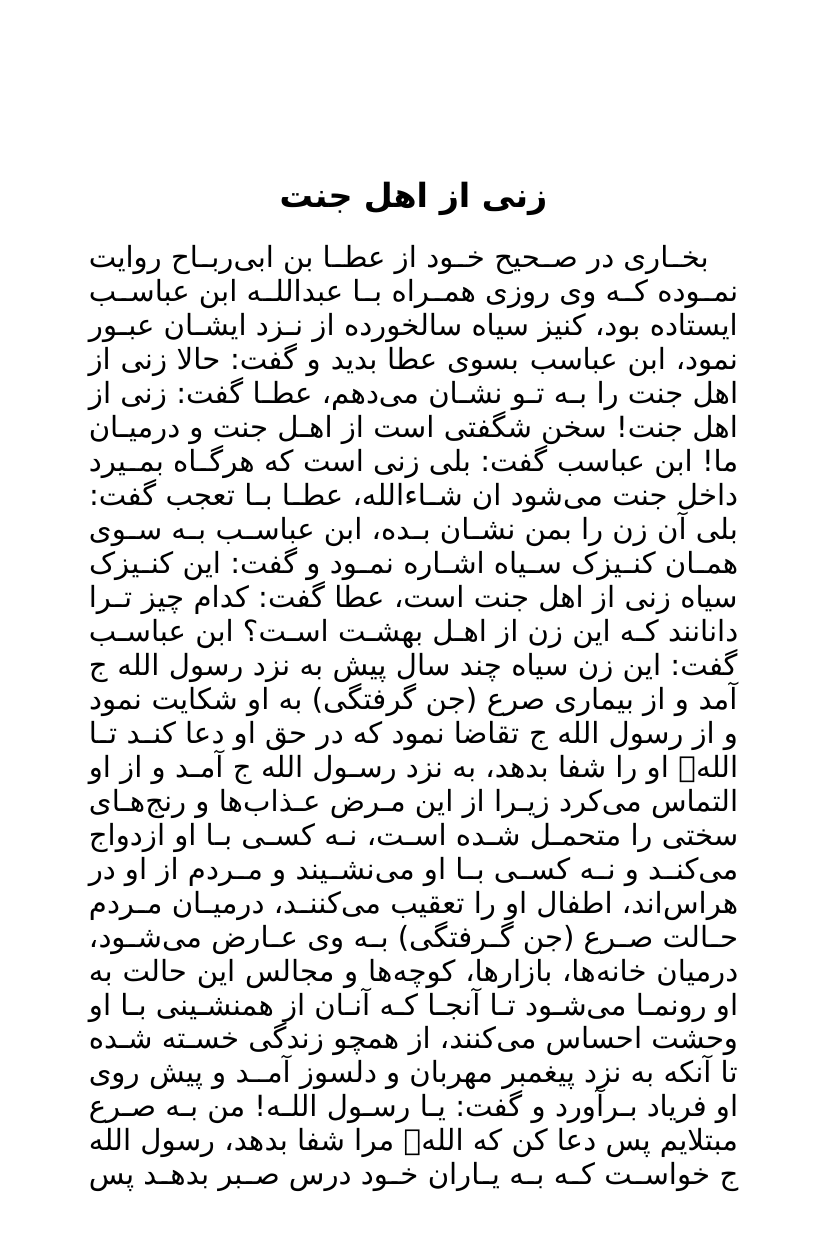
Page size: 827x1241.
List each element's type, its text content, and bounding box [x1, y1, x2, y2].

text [89, 241, 738, 1192]
text زنی از اهل جنت [89, 177, 738, 216]
